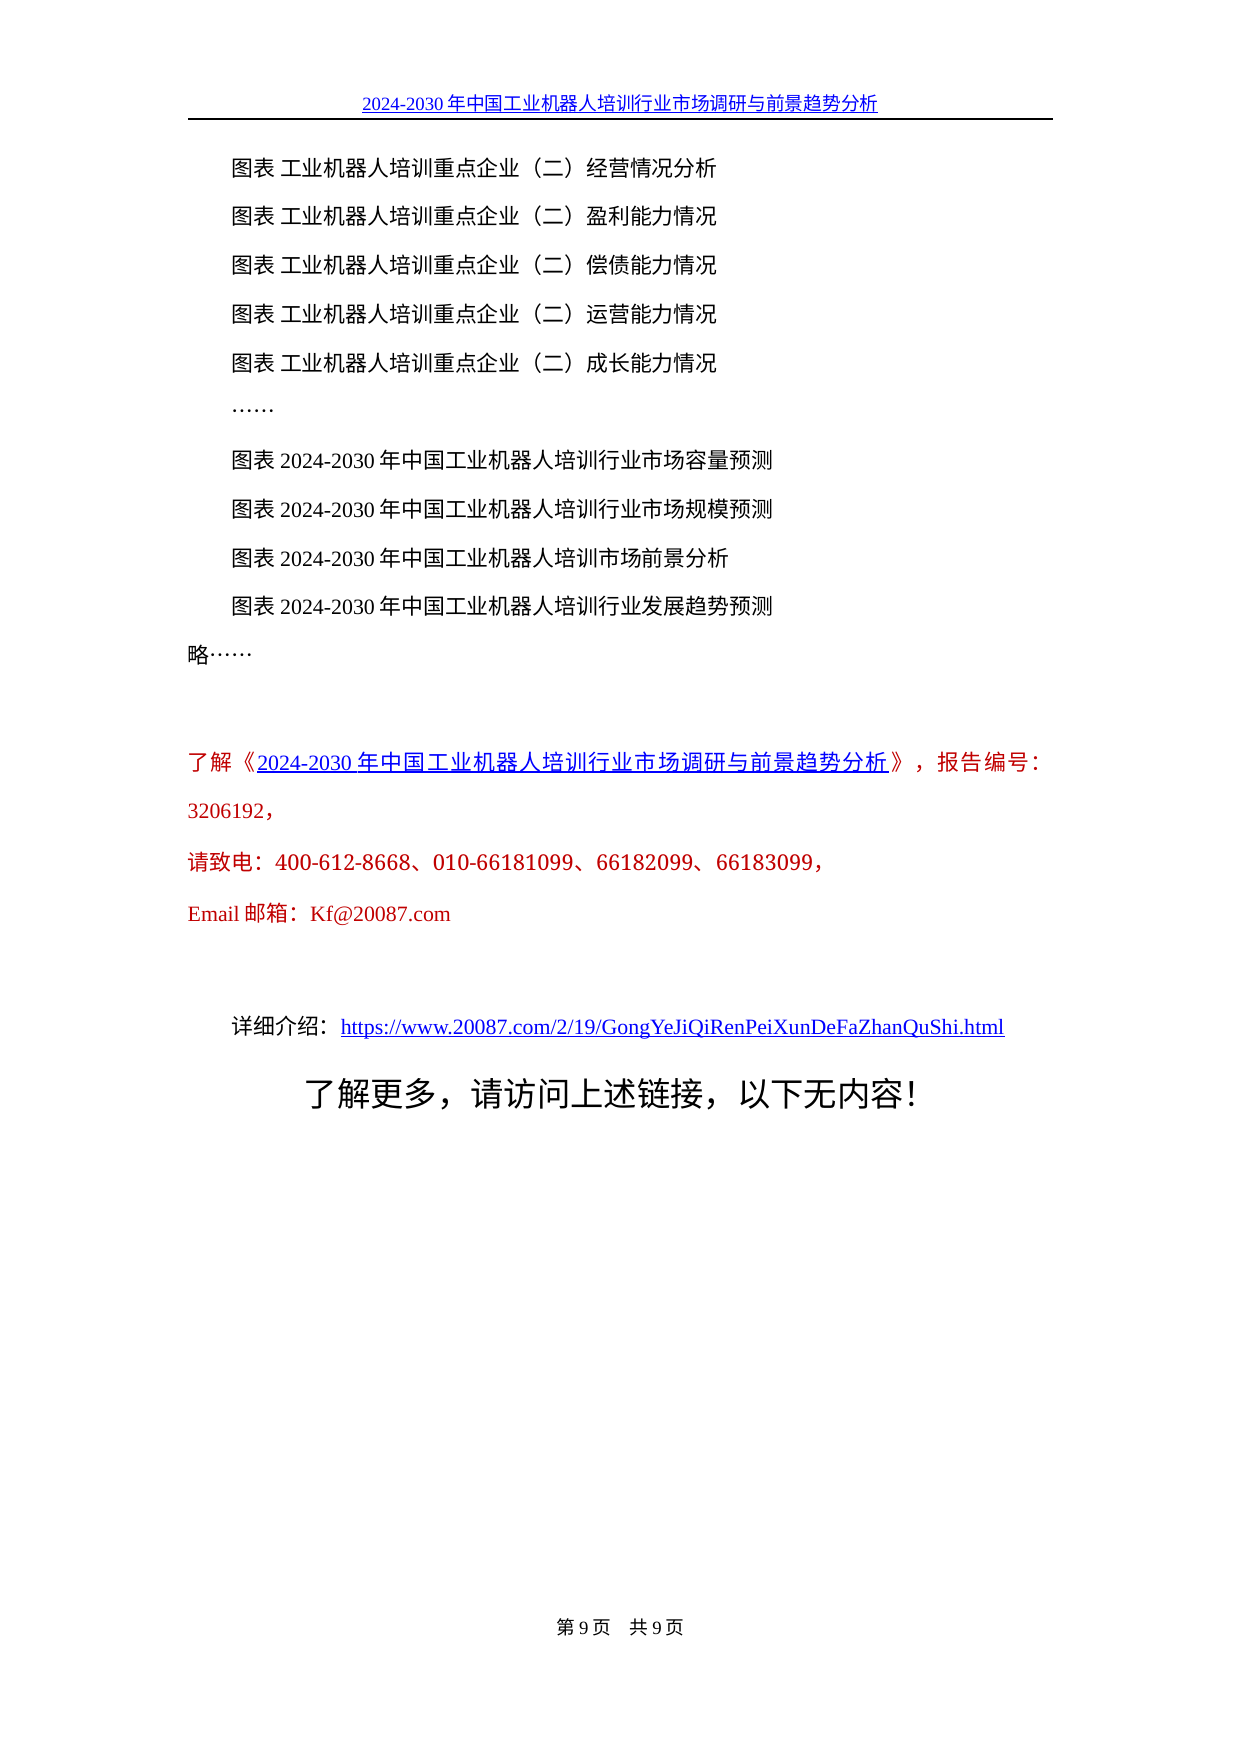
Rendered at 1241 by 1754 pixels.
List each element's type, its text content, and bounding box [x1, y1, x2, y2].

text Email邮箱：Kf@20087.com [187, 896, 1053, 928]
title 了解更多，请访问上述链接，以下无内容！ [187, 1059, 1053, 1124]
text 详细介绍：https://www.20087.com/2/19/GongYeJiQiRenPeiXunDeFaZhanQuShi.html [187, 1009, 1053, 1041]
text 请致电：400-612-8668、010-66181099、66182099、66183099， [187, 844, 1053, 877]
text 了解《2024-2030年中国工业机器人培训行业市场调研与前景趋势分析》，报告编号：3206192， [187, 744, 1053, 825]
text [187, 150, 1053, 670]
